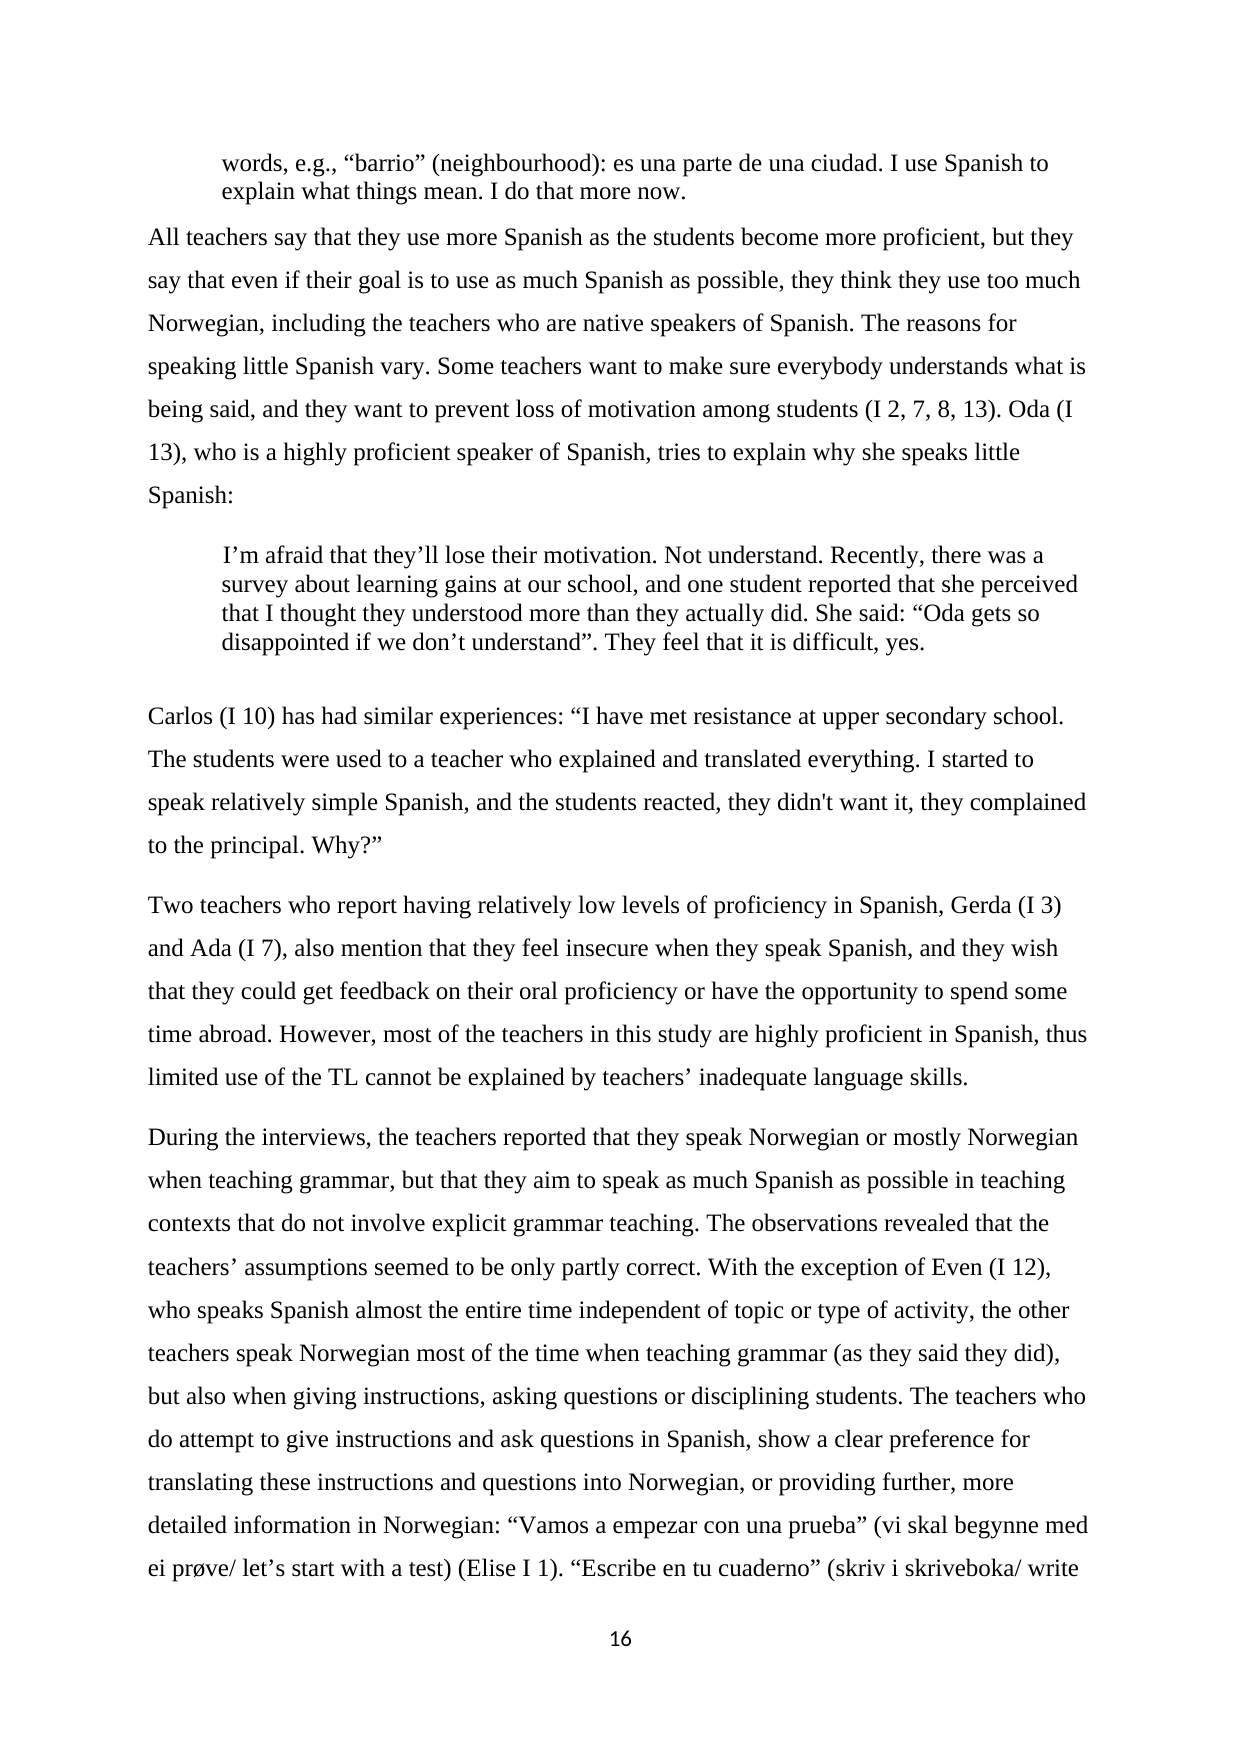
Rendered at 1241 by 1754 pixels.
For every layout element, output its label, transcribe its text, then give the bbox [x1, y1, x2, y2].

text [148, 1122, 1093, 1582]
text Carlos (I 10) has had similar experiences: “I have met resistance at upper secondary school. The students were used to a teacher who explained and translated everything. I started to speak relatively simple Spanish, and the students reacted, they didn't want it, they complained to the principal. Why?” [148, 701, 1093, 859]
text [221, 148, 1093, 205]
text All teachers say that they use more Spanish as the students become more proficient, but they say that even if their goal is to use as much Spanish as possible, they think they use too much Norwegian, including the teachers who are native speakers of Spanish. The reasons for speaking little Spanish vary. Some teachers want to make sure everybody understands what is being said, and they want to prevent loss of motivation among students (I 2, 7, 8, 13). Oda (I 13), who is a highly proficient speaker of Spanish, tries to explain why she speaks little Spanish: [148, 222, 1093, 509]
text I’m afraid that they’ll lose their motivation. Not understand. Recently, there was a survey about learning gains at our school, and one student reported that she perceived that I thought they understood more than they actually did. She said: “Oda gets so disappointed if we don’t understand”. They feel that it is difficult, yes. [221, 540, 1093, 655]
text Two teachers who report having relatively low levels of proficiency in Spanish, Gerda (I 3) and Ada (I 7), also mention that they feel insecure when they speak Spanish, and they wish that they could get feedback on their oral proficiency or have the opportunity to spend some time abroad. However, most of the teachers in this study are highly proficient in Spanish, thus limited use of the TL cannot be explained by teachers’ inadequate language skills. [148, 890, 1093, 1091]
